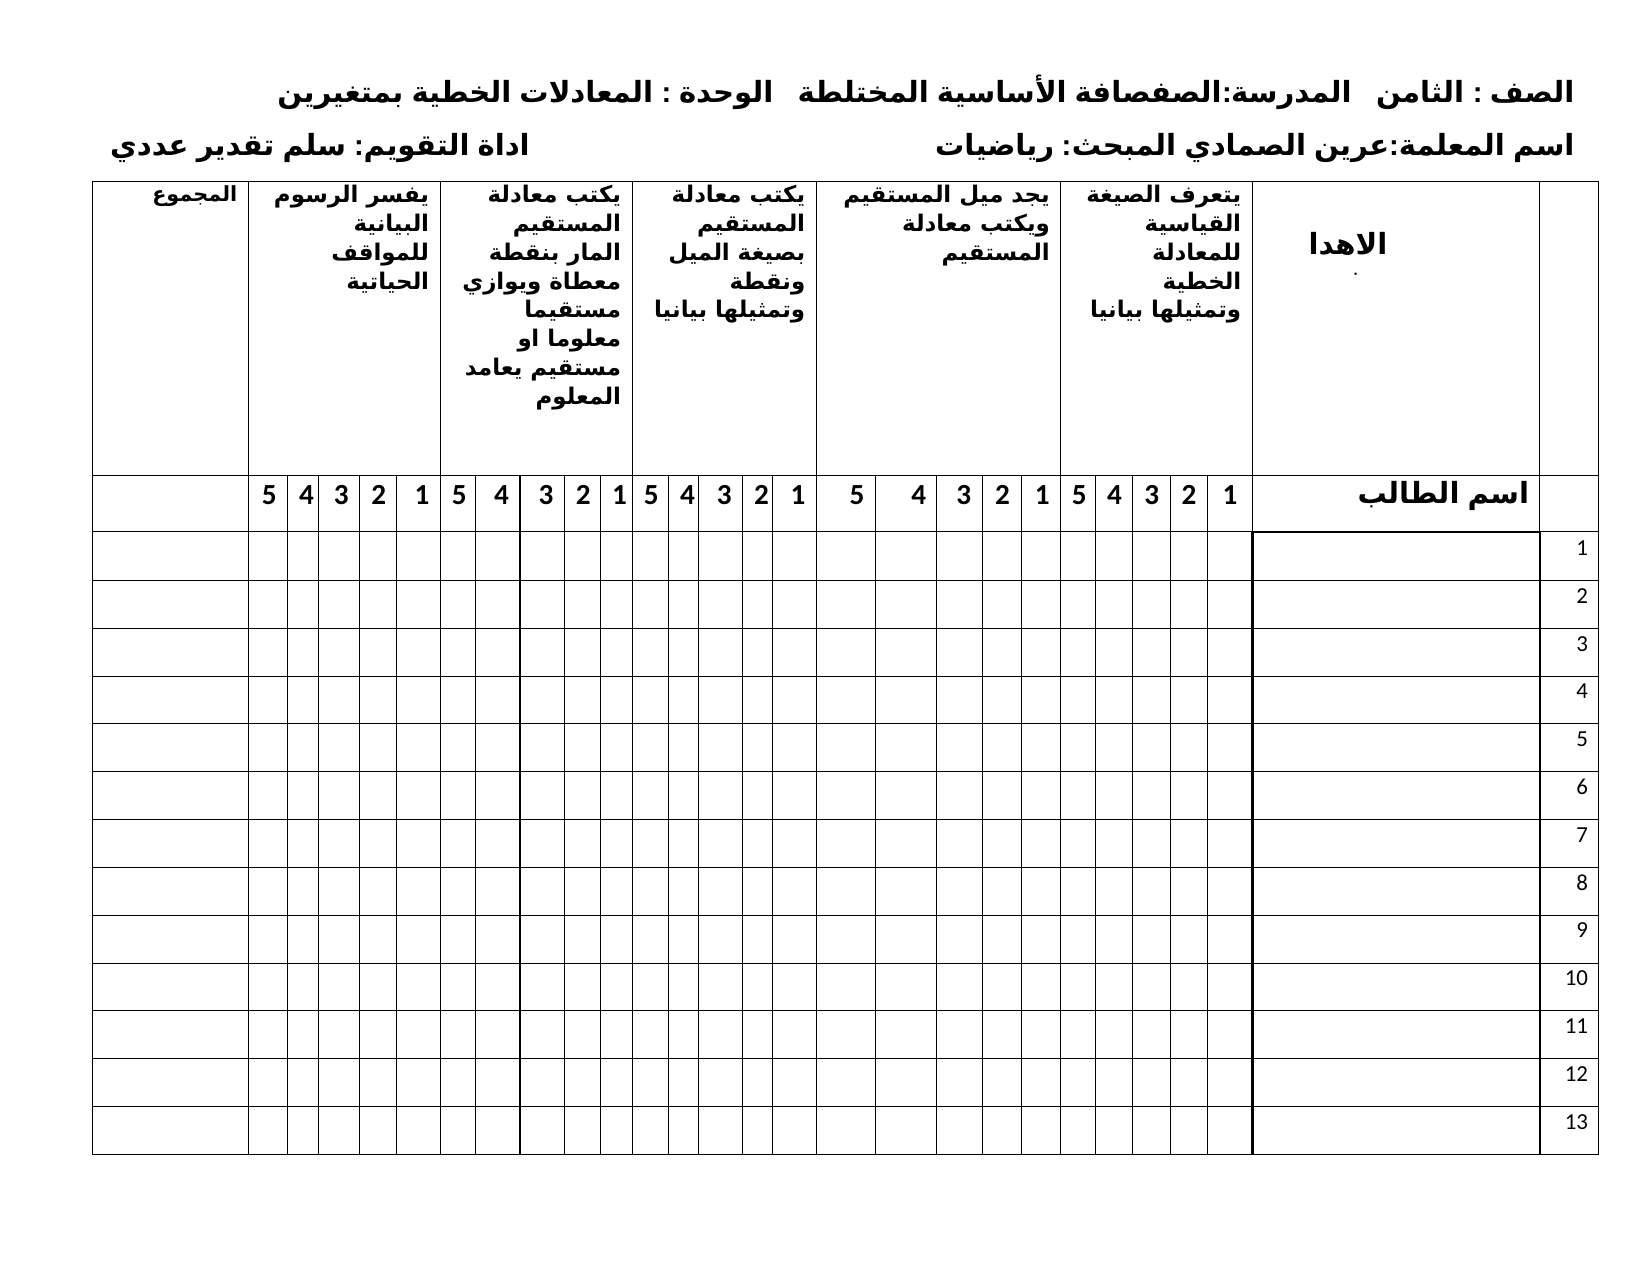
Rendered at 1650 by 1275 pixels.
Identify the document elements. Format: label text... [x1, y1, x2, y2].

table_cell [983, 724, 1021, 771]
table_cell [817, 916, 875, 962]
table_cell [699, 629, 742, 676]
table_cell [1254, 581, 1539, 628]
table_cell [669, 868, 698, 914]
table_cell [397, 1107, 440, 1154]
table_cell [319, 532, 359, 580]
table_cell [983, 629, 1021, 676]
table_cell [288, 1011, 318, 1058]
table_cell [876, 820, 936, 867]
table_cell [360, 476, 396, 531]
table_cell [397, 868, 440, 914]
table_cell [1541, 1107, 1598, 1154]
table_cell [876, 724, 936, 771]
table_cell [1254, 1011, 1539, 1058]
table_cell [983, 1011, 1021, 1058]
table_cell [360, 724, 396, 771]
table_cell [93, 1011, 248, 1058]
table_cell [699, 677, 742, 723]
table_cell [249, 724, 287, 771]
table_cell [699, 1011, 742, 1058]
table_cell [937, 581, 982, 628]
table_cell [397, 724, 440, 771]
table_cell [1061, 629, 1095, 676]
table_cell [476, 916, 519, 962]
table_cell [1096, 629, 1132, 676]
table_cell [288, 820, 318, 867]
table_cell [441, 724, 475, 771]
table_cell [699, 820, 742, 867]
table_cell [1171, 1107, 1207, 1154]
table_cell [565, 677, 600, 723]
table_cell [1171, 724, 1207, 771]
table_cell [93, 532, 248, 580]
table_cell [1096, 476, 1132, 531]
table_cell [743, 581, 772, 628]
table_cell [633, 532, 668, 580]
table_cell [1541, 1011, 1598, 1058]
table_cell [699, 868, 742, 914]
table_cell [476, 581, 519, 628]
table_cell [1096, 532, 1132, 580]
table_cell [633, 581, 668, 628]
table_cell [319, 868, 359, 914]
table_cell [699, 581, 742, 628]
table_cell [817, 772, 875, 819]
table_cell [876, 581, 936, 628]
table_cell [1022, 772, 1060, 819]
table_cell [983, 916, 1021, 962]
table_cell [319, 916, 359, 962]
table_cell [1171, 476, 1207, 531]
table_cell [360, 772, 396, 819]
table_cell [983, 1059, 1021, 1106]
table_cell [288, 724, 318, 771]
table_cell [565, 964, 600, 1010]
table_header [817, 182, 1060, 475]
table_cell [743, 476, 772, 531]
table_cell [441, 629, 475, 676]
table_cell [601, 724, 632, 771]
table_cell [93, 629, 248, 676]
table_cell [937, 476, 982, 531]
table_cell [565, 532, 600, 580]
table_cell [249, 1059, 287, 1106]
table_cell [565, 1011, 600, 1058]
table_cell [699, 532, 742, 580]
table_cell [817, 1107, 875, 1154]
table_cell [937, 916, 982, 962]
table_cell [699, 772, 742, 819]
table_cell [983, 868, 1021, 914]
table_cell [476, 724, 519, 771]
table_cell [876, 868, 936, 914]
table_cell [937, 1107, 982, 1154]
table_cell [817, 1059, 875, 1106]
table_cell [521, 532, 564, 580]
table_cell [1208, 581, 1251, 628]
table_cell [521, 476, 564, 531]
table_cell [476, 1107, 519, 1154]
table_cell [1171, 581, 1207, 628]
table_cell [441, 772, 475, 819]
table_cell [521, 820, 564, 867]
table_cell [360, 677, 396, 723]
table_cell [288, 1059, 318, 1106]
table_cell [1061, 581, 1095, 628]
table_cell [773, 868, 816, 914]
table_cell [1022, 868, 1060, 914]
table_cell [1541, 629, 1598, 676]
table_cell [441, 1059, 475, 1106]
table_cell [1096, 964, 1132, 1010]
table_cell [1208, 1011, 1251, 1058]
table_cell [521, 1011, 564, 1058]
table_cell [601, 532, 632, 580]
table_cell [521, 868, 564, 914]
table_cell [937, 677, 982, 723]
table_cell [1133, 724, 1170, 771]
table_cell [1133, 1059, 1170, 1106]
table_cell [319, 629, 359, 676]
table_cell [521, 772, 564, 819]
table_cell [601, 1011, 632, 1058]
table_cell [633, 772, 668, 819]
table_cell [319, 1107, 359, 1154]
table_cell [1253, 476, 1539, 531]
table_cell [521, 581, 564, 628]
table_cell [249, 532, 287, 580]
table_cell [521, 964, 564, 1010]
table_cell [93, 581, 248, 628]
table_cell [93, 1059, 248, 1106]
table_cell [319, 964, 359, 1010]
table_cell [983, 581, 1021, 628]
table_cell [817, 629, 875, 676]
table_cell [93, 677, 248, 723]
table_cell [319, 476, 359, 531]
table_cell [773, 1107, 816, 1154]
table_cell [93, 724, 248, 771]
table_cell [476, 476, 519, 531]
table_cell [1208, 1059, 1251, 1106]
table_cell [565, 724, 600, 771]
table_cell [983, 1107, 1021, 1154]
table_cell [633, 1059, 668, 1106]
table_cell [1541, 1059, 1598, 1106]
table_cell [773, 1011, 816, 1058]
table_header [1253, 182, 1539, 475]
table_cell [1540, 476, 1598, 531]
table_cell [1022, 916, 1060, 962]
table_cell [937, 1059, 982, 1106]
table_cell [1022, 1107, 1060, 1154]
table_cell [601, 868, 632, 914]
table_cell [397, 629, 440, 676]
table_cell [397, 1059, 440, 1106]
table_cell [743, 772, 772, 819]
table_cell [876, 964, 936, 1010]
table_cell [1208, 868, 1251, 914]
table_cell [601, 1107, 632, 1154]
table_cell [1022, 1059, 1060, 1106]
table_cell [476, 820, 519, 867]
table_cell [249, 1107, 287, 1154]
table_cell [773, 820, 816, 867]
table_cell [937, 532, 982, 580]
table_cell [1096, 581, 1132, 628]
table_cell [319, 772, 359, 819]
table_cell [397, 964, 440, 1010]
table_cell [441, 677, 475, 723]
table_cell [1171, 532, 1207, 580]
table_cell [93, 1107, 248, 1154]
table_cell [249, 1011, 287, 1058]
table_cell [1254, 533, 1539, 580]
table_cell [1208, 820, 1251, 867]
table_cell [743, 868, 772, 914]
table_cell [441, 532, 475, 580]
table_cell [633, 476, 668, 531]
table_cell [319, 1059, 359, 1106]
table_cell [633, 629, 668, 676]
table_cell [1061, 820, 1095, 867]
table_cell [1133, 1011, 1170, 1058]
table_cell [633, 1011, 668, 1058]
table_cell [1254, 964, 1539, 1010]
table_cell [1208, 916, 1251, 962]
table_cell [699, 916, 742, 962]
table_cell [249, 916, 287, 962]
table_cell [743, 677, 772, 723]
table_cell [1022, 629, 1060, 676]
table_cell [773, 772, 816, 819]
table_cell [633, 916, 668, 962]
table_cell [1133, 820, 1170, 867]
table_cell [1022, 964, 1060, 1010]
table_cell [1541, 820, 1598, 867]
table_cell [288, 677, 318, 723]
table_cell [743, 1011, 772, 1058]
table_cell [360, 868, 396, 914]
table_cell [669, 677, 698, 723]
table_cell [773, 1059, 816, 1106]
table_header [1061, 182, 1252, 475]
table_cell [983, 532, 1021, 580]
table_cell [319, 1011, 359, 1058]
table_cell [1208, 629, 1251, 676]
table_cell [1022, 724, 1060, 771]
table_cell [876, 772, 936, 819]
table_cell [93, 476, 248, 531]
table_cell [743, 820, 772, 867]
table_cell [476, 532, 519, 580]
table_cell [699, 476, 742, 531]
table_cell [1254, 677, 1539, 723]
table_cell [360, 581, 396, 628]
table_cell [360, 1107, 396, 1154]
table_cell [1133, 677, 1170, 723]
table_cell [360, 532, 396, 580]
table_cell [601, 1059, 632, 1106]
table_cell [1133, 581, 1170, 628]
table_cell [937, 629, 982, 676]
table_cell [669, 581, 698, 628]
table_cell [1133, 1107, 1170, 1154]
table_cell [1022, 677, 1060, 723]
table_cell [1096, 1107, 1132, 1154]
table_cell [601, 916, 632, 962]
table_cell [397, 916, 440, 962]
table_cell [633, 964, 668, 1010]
text اسم المعلمة:عرين الصمادي المبحث: رياضيات اداة التقويم: سلم تقدير عددي [75, 128, 1575, 161]
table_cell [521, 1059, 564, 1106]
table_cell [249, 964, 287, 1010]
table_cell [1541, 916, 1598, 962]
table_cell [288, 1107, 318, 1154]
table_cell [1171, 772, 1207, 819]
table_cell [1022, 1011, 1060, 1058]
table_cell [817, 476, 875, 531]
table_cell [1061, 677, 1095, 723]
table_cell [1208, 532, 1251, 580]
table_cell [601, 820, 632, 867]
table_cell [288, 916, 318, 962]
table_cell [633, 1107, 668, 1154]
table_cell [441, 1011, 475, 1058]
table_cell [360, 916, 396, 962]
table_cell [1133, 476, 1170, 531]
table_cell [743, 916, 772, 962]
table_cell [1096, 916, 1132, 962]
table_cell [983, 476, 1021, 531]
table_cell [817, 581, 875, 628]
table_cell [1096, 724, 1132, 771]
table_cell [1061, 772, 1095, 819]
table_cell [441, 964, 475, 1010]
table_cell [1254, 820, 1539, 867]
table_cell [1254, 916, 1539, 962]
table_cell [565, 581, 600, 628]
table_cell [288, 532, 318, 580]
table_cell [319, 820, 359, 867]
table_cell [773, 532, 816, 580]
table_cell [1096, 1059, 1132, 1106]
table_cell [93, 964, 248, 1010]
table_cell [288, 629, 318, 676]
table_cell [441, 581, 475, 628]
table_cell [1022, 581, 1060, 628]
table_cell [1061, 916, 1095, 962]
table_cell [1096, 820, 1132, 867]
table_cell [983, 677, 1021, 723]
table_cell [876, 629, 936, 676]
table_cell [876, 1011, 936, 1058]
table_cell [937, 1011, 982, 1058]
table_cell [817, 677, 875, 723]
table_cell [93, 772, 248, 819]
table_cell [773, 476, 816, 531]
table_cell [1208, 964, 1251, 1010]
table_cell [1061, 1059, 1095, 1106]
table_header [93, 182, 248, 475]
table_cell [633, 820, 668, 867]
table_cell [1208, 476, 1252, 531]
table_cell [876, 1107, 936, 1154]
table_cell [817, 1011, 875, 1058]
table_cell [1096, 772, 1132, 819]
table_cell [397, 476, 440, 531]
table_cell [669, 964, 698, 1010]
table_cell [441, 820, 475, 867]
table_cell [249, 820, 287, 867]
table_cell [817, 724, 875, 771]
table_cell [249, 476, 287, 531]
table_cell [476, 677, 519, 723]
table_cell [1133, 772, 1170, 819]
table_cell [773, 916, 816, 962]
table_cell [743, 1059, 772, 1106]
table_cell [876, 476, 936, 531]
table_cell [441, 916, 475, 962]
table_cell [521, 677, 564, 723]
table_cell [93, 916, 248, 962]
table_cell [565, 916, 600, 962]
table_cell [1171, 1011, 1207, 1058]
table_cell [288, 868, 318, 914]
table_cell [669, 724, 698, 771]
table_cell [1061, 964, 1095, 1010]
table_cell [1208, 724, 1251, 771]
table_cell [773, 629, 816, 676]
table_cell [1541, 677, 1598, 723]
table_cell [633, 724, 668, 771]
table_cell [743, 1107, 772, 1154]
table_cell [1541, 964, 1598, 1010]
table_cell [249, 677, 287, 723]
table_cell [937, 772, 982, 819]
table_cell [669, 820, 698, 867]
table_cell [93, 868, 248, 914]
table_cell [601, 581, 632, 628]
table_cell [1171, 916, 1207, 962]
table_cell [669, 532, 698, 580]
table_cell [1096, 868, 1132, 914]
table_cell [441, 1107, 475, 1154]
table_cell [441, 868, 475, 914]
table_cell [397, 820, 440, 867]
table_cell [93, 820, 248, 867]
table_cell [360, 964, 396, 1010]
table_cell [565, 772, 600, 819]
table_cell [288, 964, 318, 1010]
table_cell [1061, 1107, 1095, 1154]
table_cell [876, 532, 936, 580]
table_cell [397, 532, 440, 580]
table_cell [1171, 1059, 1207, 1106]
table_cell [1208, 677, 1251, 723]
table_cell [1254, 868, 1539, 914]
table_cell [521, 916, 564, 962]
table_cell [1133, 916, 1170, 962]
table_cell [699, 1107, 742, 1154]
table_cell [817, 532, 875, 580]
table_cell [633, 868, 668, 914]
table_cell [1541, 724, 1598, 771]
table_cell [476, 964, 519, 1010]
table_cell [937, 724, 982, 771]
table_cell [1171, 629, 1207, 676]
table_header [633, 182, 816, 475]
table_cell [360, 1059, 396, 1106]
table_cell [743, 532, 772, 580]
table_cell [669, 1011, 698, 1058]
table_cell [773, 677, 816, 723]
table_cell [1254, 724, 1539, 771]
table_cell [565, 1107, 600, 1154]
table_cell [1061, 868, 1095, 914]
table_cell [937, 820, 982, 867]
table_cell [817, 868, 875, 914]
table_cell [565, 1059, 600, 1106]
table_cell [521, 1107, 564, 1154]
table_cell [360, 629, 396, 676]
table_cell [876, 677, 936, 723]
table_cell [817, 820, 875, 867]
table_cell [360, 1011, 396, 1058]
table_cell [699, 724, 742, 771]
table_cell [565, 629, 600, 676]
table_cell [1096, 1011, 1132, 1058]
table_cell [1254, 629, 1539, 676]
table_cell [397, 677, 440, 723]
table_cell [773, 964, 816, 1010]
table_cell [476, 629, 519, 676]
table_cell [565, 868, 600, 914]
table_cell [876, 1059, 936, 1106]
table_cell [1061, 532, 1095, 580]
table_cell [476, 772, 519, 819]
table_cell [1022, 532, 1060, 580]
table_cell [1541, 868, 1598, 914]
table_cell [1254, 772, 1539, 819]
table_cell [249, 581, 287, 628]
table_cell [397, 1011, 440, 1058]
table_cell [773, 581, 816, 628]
text الصف : الثامن المدرسة:الصفصافة الأساسية المختلطة الوحدة : المعادلات الخطية بمتغيرين [75, 75, 1575, 108]
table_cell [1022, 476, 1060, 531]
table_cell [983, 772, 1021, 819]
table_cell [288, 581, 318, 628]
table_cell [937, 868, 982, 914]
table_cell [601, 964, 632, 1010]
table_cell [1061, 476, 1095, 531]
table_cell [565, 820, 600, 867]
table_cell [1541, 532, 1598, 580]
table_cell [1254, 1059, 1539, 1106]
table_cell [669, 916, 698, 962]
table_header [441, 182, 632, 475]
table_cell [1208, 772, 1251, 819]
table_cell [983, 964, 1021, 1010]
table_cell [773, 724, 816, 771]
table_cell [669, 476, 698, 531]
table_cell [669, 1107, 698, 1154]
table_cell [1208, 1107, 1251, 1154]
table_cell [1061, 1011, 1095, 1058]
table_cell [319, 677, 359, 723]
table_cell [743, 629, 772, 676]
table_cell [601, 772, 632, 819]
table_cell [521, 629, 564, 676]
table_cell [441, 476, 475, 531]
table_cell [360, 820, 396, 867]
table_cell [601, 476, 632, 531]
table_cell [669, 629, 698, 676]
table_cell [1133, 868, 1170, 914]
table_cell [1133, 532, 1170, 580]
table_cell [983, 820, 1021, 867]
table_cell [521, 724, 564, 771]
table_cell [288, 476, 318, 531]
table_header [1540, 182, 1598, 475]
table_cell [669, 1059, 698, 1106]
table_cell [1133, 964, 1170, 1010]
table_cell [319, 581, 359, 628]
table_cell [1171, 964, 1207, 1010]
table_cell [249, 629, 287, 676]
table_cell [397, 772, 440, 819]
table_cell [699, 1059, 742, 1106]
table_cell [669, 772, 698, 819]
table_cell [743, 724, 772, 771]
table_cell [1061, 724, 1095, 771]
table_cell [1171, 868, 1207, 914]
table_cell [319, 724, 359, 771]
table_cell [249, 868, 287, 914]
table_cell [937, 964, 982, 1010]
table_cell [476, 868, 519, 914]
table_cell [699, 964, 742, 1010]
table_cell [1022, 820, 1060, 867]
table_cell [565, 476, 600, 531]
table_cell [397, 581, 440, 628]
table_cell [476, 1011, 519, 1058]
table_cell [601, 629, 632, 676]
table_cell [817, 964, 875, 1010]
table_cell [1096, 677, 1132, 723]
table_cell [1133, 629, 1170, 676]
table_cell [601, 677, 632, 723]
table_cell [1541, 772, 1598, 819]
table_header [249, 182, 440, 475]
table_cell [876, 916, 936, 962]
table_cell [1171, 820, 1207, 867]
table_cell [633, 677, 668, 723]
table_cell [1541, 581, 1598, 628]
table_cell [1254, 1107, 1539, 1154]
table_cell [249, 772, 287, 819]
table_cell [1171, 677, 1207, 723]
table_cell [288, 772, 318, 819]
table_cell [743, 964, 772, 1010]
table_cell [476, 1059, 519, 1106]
